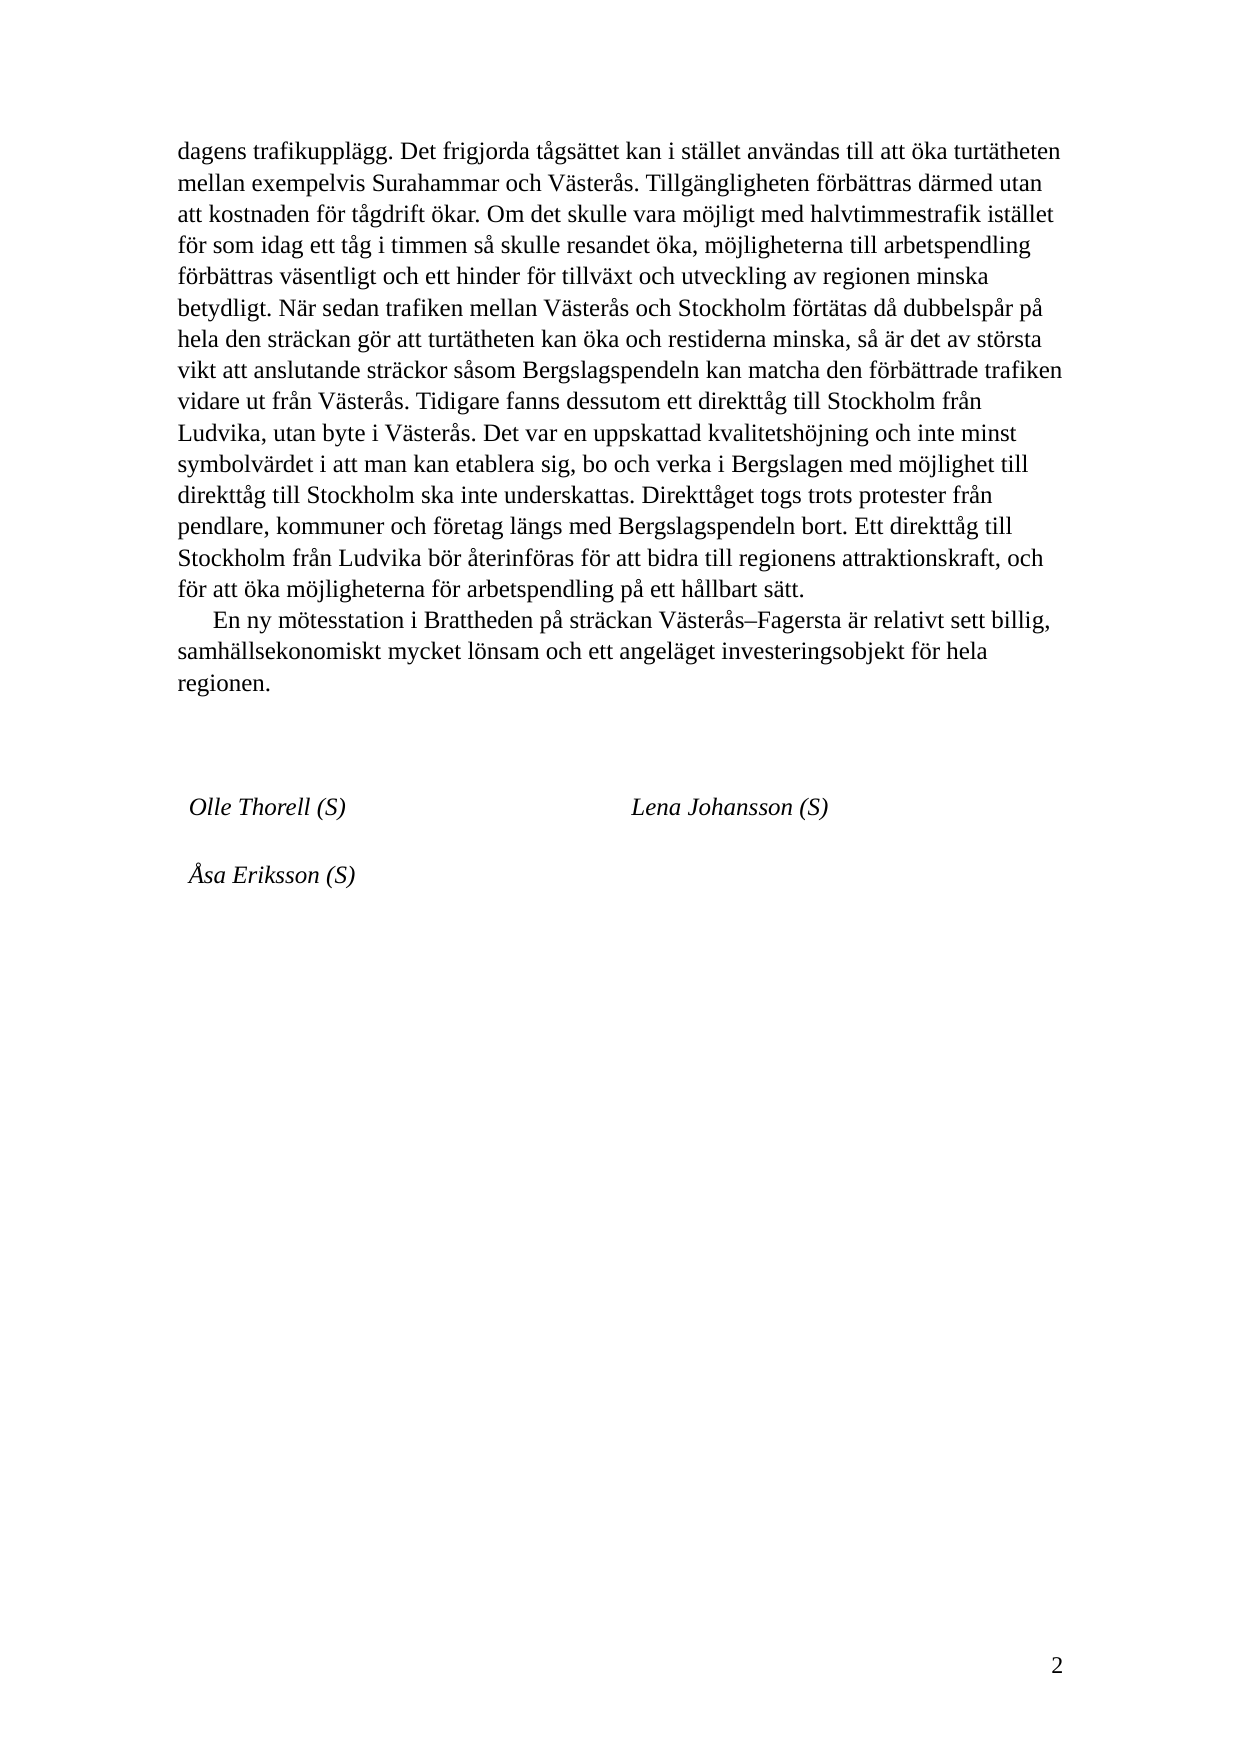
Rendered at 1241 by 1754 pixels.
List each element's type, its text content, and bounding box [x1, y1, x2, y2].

table_cell Åsa Eriksson (S) [177, 828, 620, 896]
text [177, 134, 1063, 603]
text En ny mötesstation i Brattheden på sträckan Västerås–Fagersta är relativt sett billig, samhällsekonomiskt mycket lönsam och ett angeläget investeringsobjekt för hela regionen. [177, 603, 1063, 696]
table_header Olle Thorell (S) [177, 759, 620, 828]
table_header Lena Johansson (S) [620, 759, 1063, 828]
